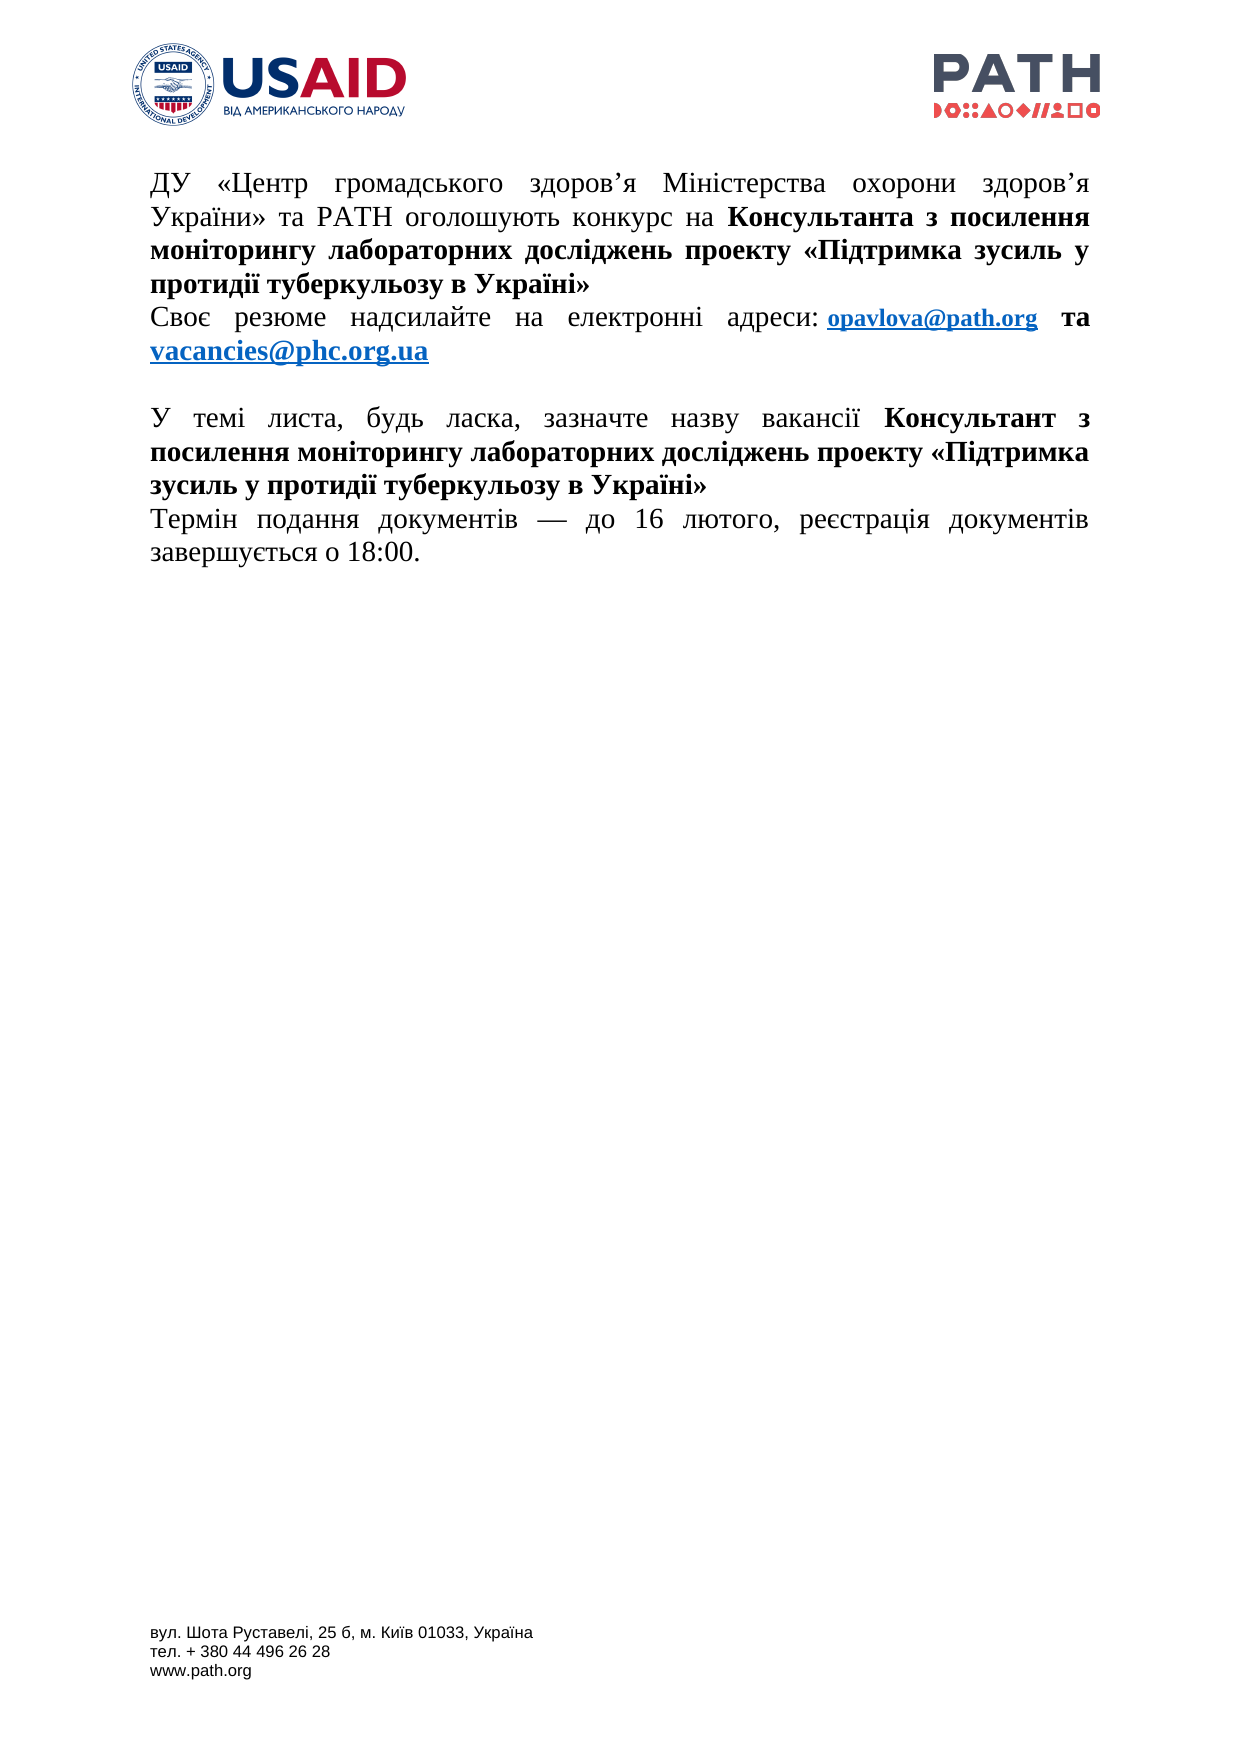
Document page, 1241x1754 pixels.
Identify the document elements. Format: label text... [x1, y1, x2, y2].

picture [934, 54, 1100, 118]
text Термін подання документів — до 16 лютого, реєстрація документів завершується о 18:00. [150, 501, 1090, 568]
text Своє резюме надсилайте на електронні адреси: opavlova@path.org та vacancies@phc.org.ua [150, 299, 1090, 367]
text У темі листа, будь ласка, зазначте назву вакансії Консультант з посилення моніторингу лабораторних досліджень проекту «Підтримка зусиль у протидії туберкульозу в Україні» [150, 400, 1090, 501]
picture [93, 18, 444, 155]
text ДУ «Центр громадського здоров’я Міністерства охорони здоров’я України» та РАТН оголошують конкурс на Консультанта з посилення моніторингу лабораторних досліджень проекту «Підтримка зусиль у протидії туберкульозу в Україні» [150, 165, 1090, 299]
